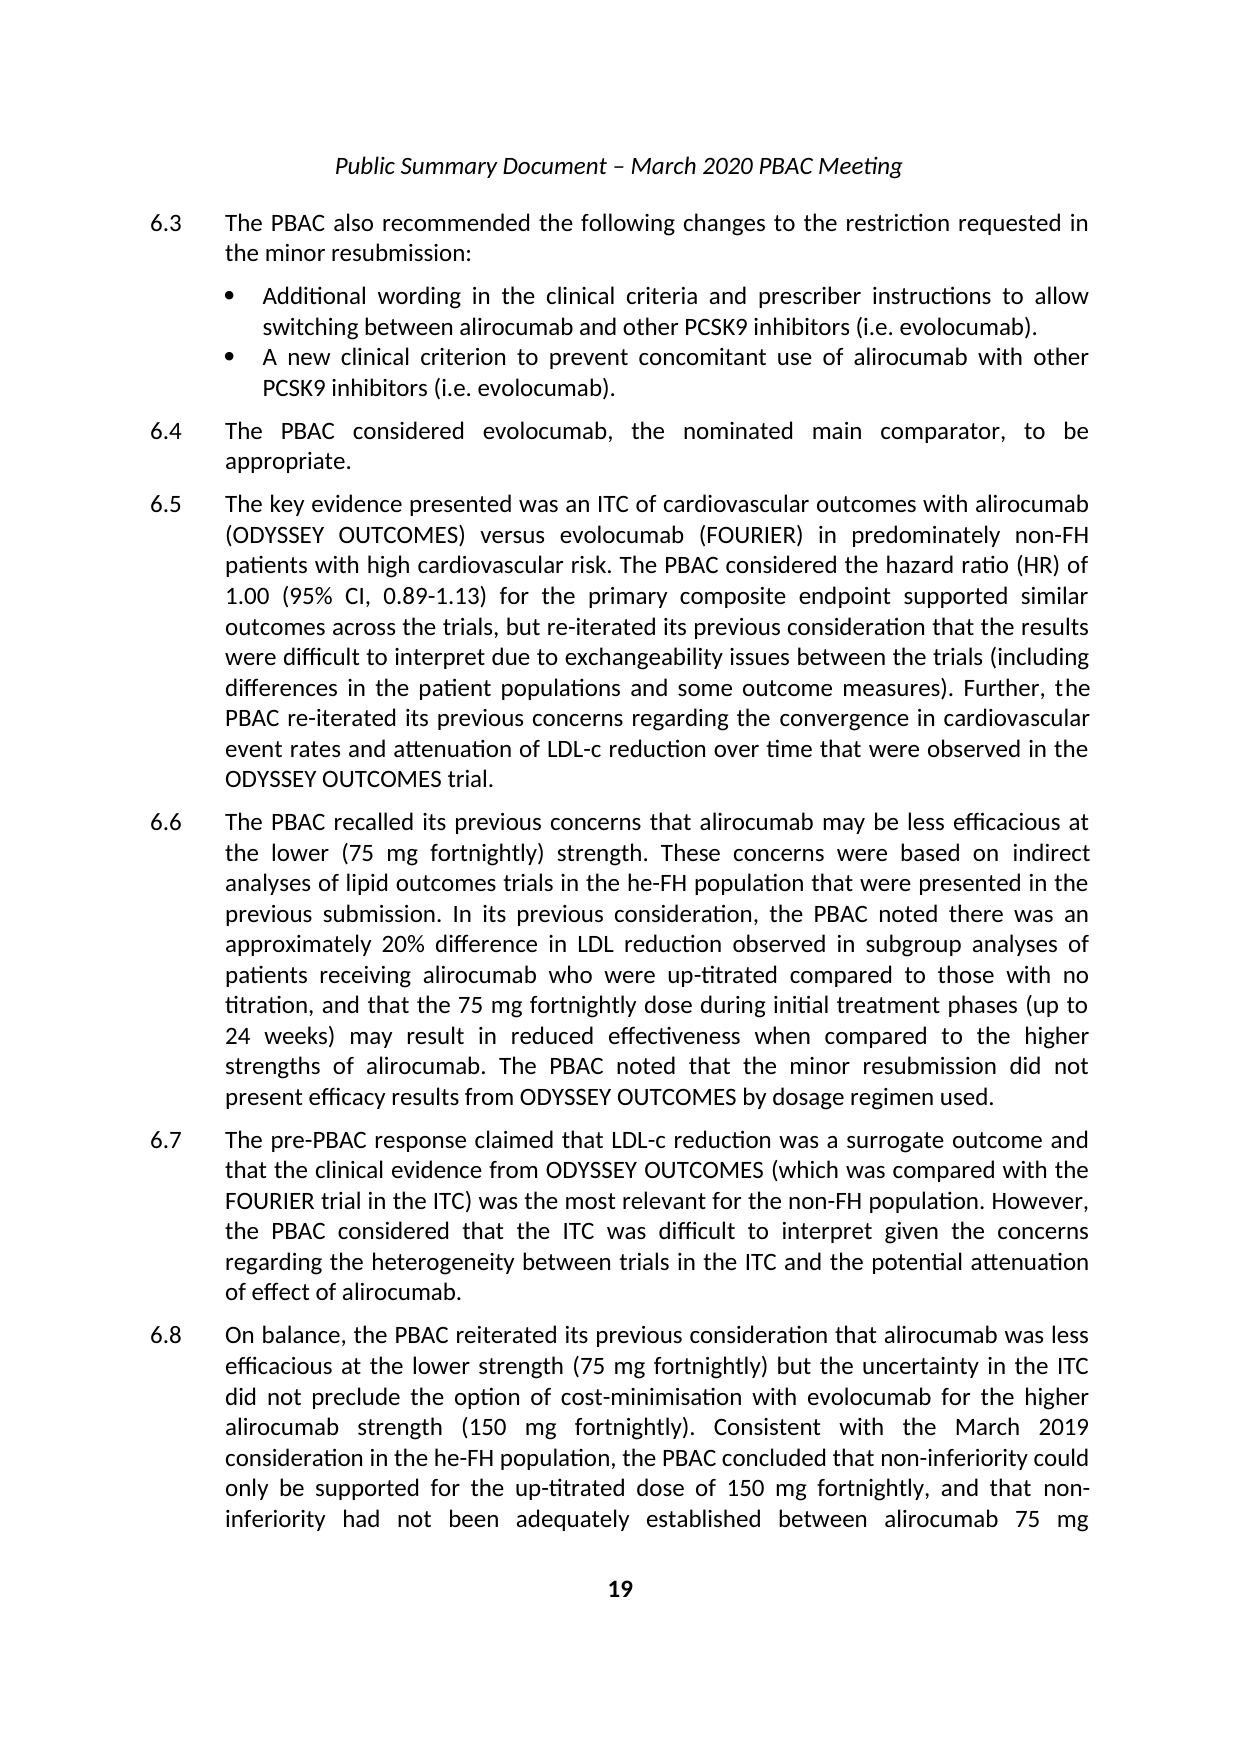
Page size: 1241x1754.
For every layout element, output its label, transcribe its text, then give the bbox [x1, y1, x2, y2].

list The PBAC considered evolocumab, the nominated main comparator, to be appropriate. [150, 415, 1090, 476]
list A new clinical criterion to prevent concomitant use of alirocumab with other PCSK9 inhibitors (i.e. evolocumab). [225, 341, 1090, 402]
text The pre-PBAC response claimed that LDL-c reduction was a surrogate outcome and that the clinical evidence from ODYSSEY OUTCOMES (which was compared with the FOURIER trial in the ITC) was the most relevant for the non-FH population. However, the PBAC considered that the ITC was difficult to interpret given the concerns regarding the heterogeneity between trials in the ITC and the potential attenuation of effect of alirocumab. [150, 1124, 1090, 1307]
text The key evidence presented was an ITC of cardiovascular outcomes with alirocumab (ODYSSEY OUTCOMES) versus evolocumab (FOURIER) in predominately non-FH patients with high cardiovascular risk. The PBAC considered the hazard ratio (HR) of 1.00 (95% CI, 0.89-1.13) for the primary composite endpoint supported similar outcomes across the trials, but re-iterated its previous consideration that the results were difficult to interpret due to exchangeability issues between the trials (including differences in the patient populations and some outcome measures). Further, the PBAC re-iterated its previous concerns regarding the convergence in cardiovascular event rates and attenuation of LDL-c reduction over time that were observed in the ODYSSEY OUTCOMES trial. [150, 488, 1090, 794]
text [150, 1319, 1090, 1533]
list Additional wording in the clinical criteria and prescriber instructions to allow switching between alirocumab and other PCSK9 inhibitors (i.e. evolocumab). [225, 280, 1090, 341]
text The PBAC recalled its previous concerns that alirocumab may be less efficacious at the lower (75 mg fortnightly) strength. These concerns were based on indirect analyses of lipid outcomes trials in the he-FH population that were presented in the previous submission. In its previous consideration, the PBAC noted there was an approximately 20% difference in LDL reduction observed in subgroup analyses of patients receiving alirocumab who were up-titrated compared to those with no titration, and that the 75 mg fortnightly dose during initial treatment phases (up to 24 weeks) may result in reduced effectiveness when compared to the higher strengths of alirocumab. The PBAC noted that the minor resubmission did not present efficacy results from ODYSSEY OUTCOMES by dosage regimen used. [150, 806, 1090, 1111]
list The PBAC also recommended the following changes to the restriction requested in the minor resubmission: [150, 207, 1090, 268]
